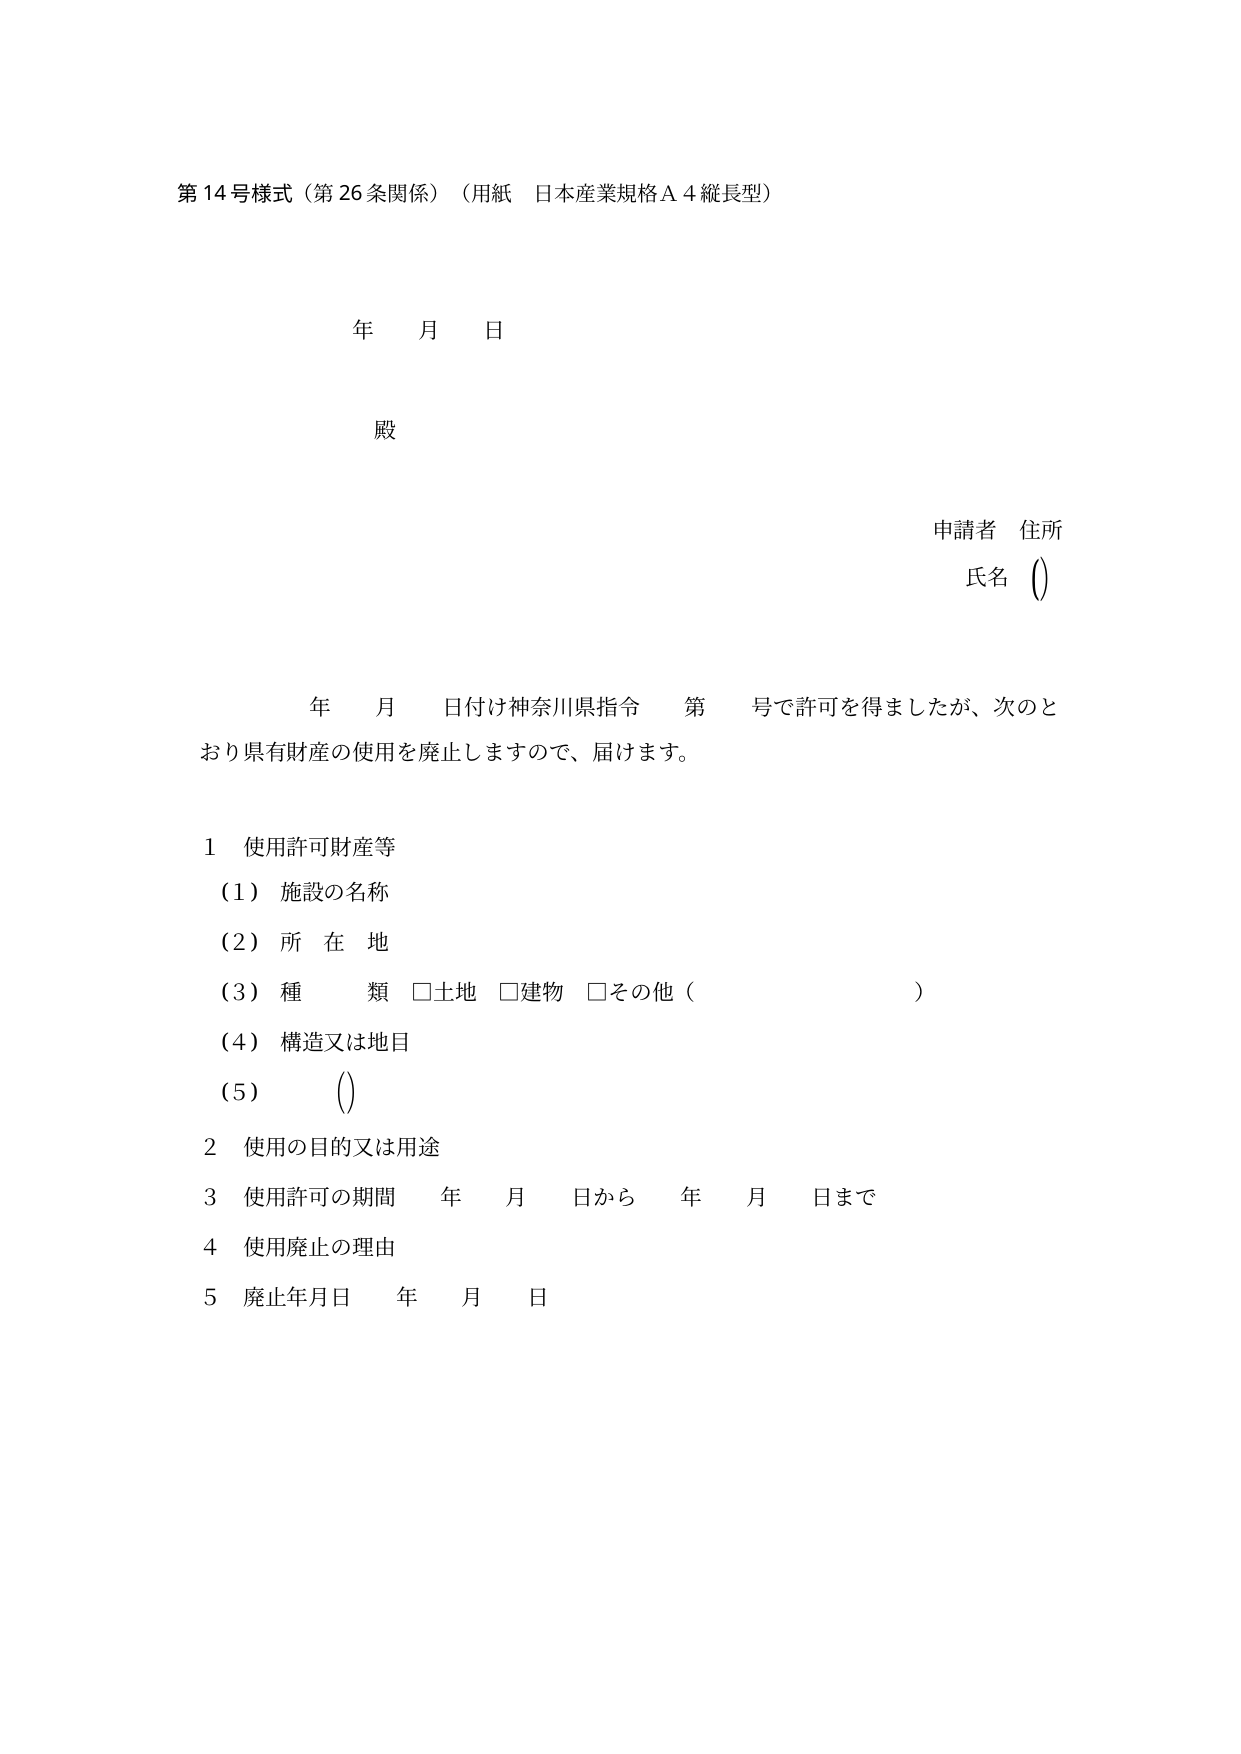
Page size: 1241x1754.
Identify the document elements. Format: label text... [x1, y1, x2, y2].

text 氏名 (）法人にあつては、名称及び代表者の氏名 [199, 549, 1063, 603]
text 第14号様式（第26条関係）（用紙 日本産業規格Ａ４縦長型） [177, 177, 1063, 207]
text １ 使用許可財産等 [199, 816, 1063, 866]
text ４ 使用廃止の理由 [199, 1216, 1063, 1266]
text (１) 施設の名称 [221, 866, 1063, 916]
text 年 月 日付け神奈川県指令 第 号で許可を得ましたが、次のとおり県有財産の使用を廃止しますので、届けます。 [199, 678, 1063, 770]
text (４) 構造又は地目 [221, 1016, 1063, 1066]
text 年 月 日 [199, 295, 1063, 349]
text (５) 使用数量 （）面積、延長、本数 [221, 1066, 1063, 1116]
text (３) 種 類 □土地 □建物 □その他（ ） [221, 966, 1063, 1016]
text 申請者 住所 [199, 495, 1063, 549]
text ５ 廃止年月日 年 月 日 [199, 1266, 1063, 1316]
text 殿 [199, 395, 1063, 449]
text ３ 使用許可の期間 年 月 日から 年 月 日まで [199, 1166, 1063, 1216]
text (２) 所 在 地 [221, 916, 1063, 966]
text ２ 使用の目的又は用途 [199, 1116, 1063, 1166]
